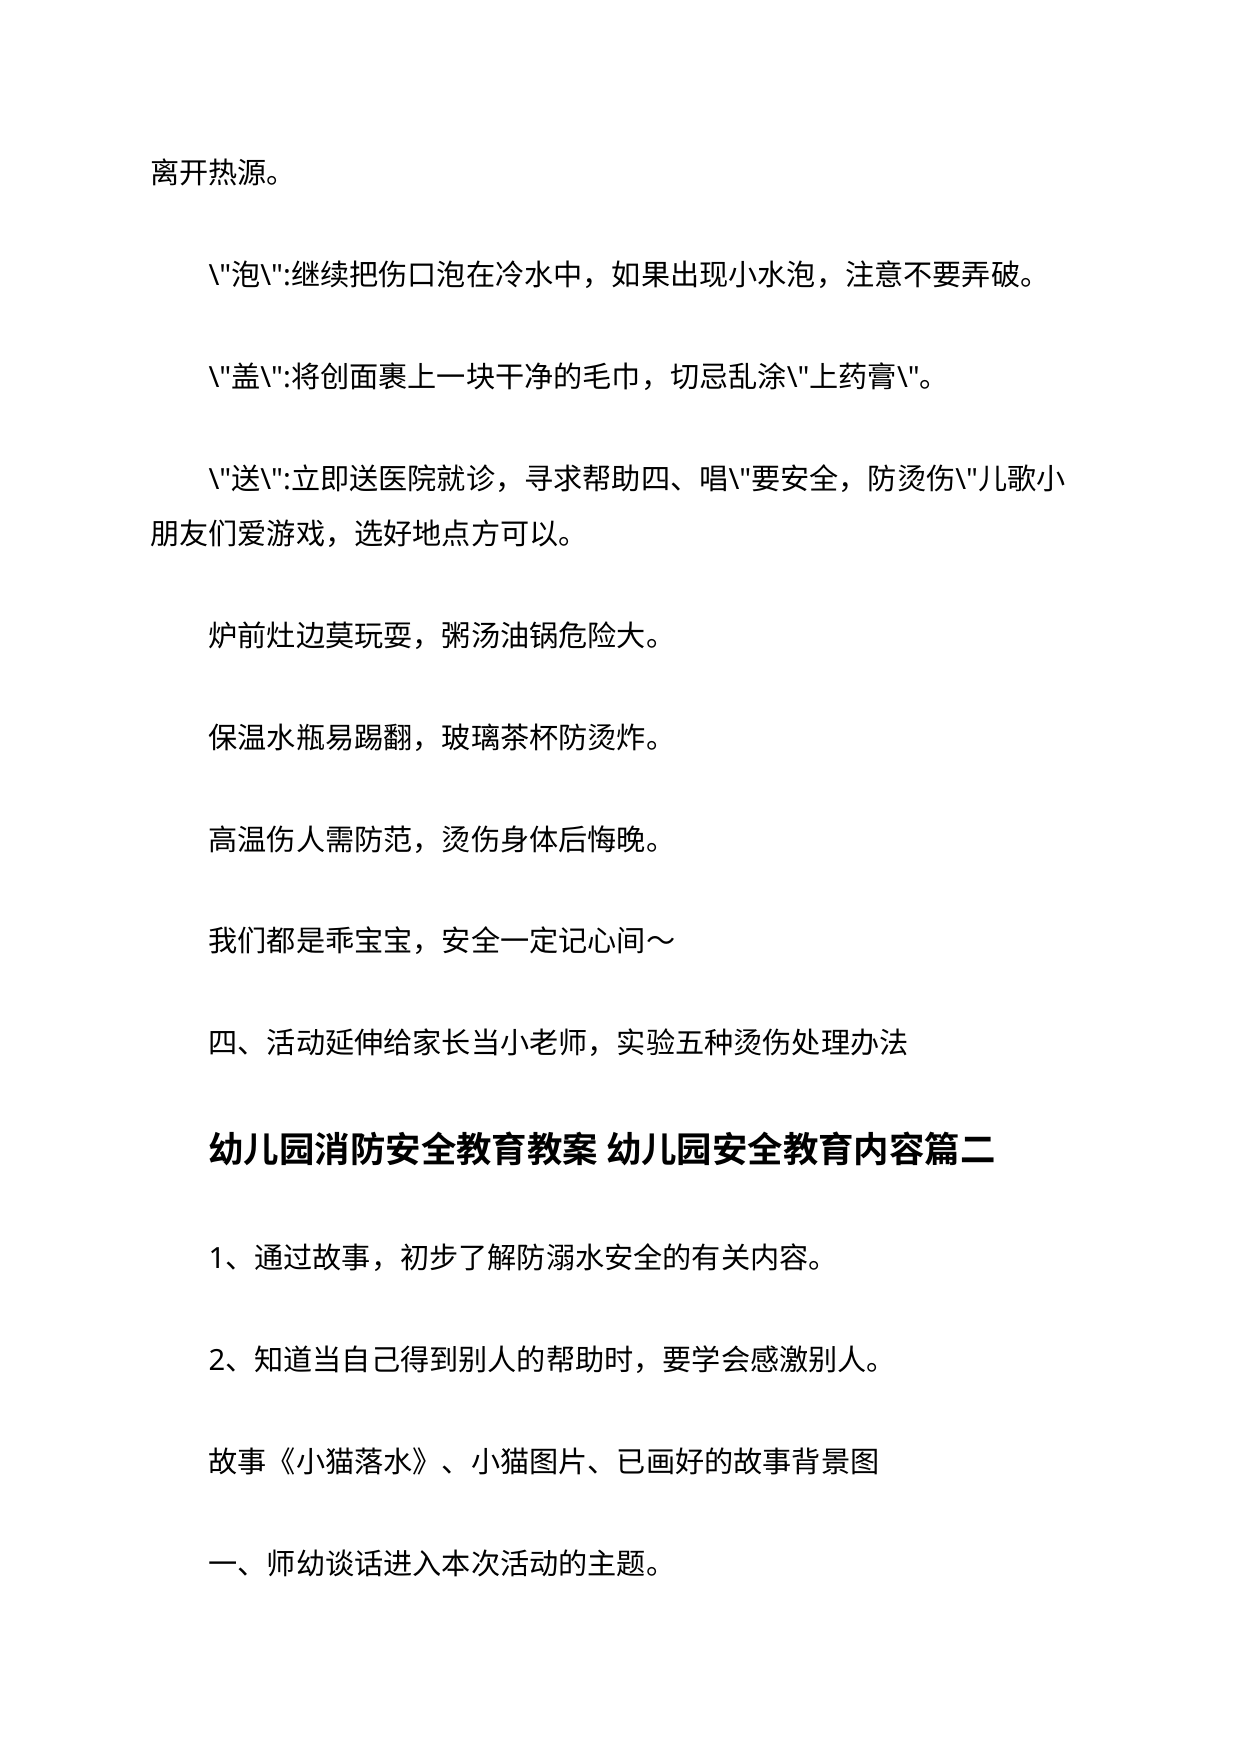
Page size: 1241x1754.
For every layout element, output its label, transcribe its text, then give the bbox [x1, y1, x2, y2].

text \"送\":立即送医院就诊，寻求帮助四、唱\"要安全，防烫伤\"儿歌小朋友们爱游戏，选好地点方可以。 [150, 456, 1090, 553]
text 保温水瓶易踢翻，玻璃茶杯防烫炸。 [150, 714, 1090, 757]
text 2、知道当自己得到别人的帮助时，要学会感激别人。 [150, 1337, 1090, 1379]
text 四、活动延伸给家长当小老师，实验五种烫伤处理办法 [150, 1019, 1090, 1062]
text \"盖\":将创面裹上一块干净的毛巾，切忌乱涂\"上药膏\"。 [150, 354, 1090, 396]
text 我们都是乖宝宝，安全一定记心间～ [150, 918, 1090, 960]
text \"泡\":继续把伤口泡在冷水中，如果出现小水泡，注意不要弄破。 [150, 252, 1090, 294]
text 幼儿园消防安全教育教案 幼儿园安全教育内容篇二 [150, 1121, 1090, 1173]
text 故事《小猫落水》、小猫图片、已画好的故事背景图 [150, 1439, 1090, 1481]
text 高温伤人需防范，烫伤身体后悔晚。 [150, 816, 1090, 858]
text 1、通过故事，初步了解防溺水安全的有关内容。 [150, 1235, 1090, 1277]
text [150, 150, 1090, 192]
text 一、师幼谈话进入本次活动的主题。 [150, 1541, 1090, 1583]
text 炉前灶边莫玩耍，粥汤油锅危险大。 [150, 612, 1090, 655]
